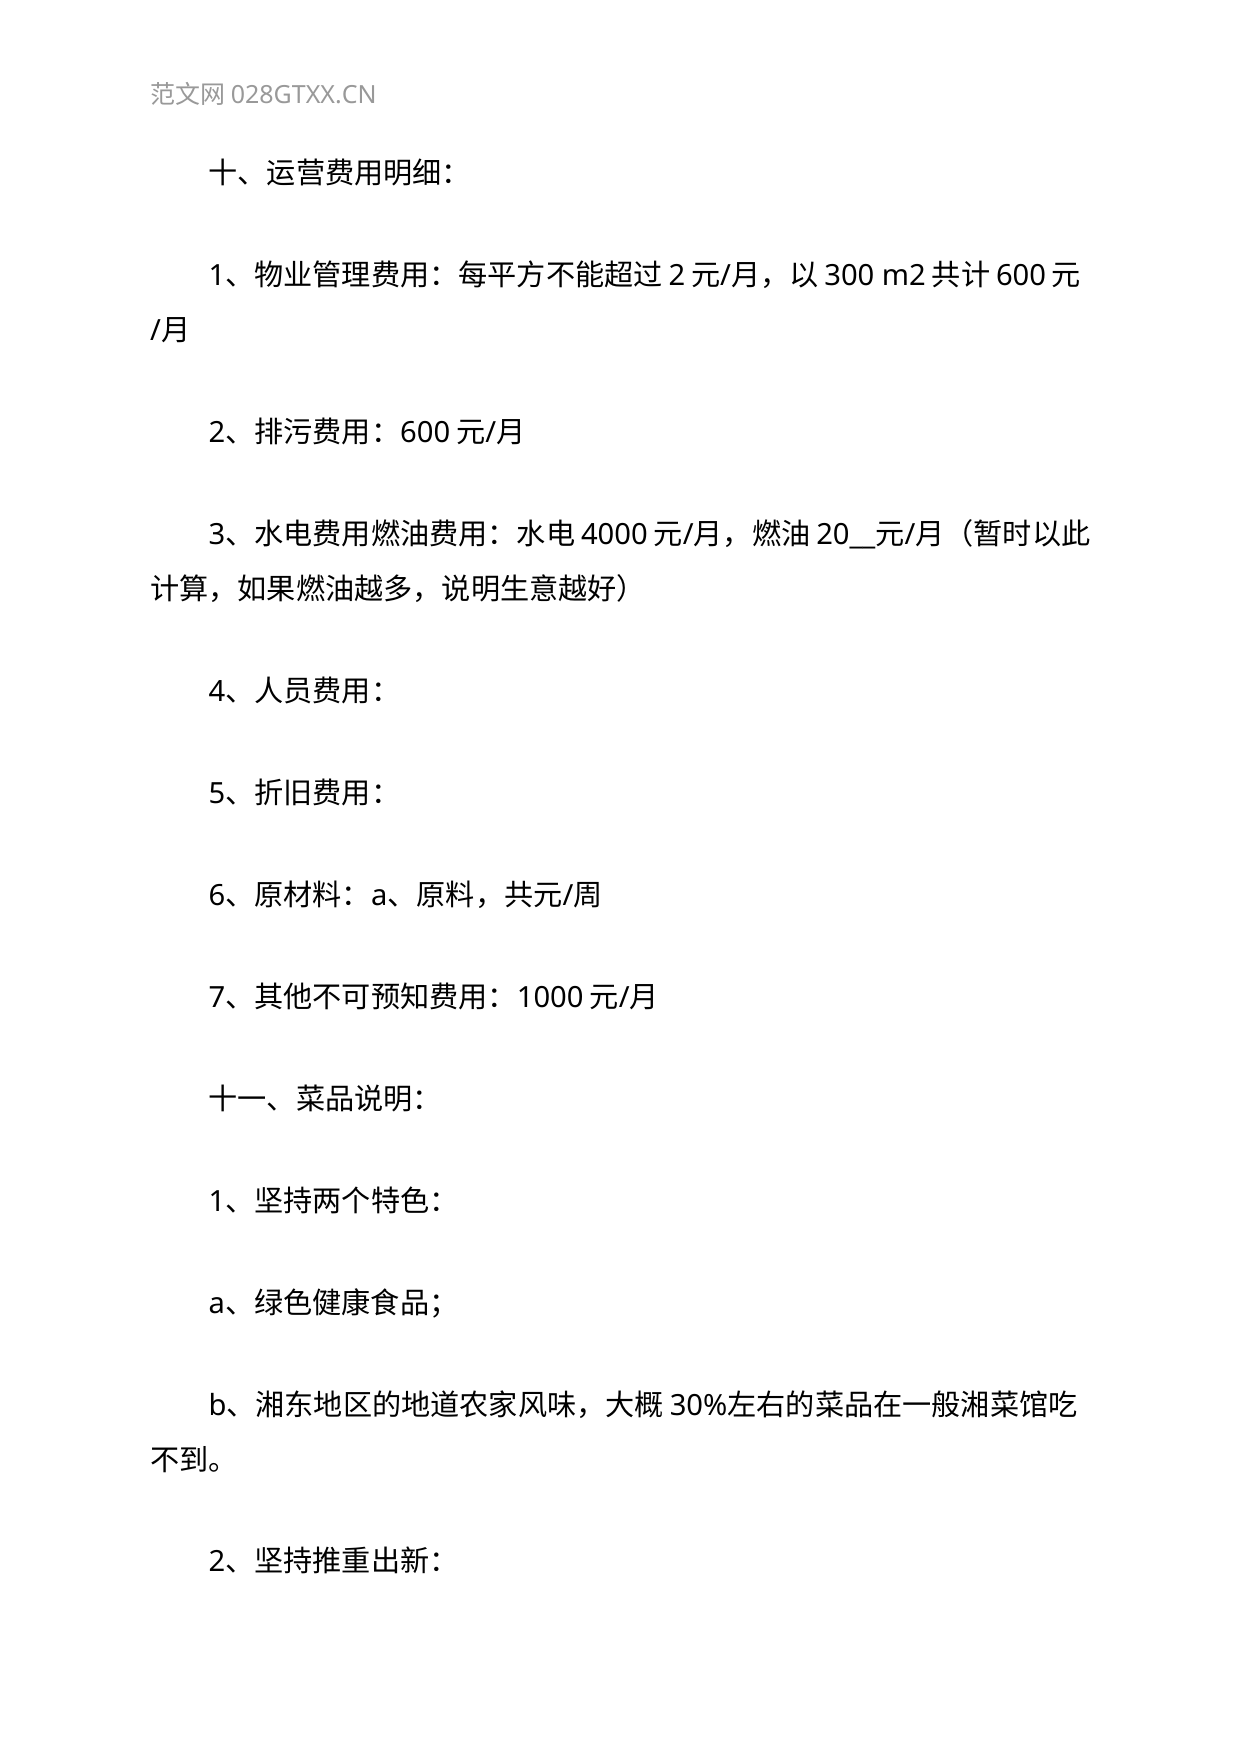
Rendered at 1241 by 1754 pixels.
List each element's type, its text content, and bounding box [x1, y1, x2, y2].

text 5、折旧费用： [150, 769, 1090, 812]
text a、绿色健康食品； [150, 1279, 1090, 1322]
text 1、物业管理费用：每平方不能超过2元/月，以300 m2共计600元/月 [150, 252, 1090, 349]
text 2、排污费用：600元/月 [150, 409, 1090, 451]
text 十、运营费用明细： [150, 150, 1090, 192]
text b、湘东地区的地道农家风味，大概30%左右的菜品在一般湘菜馆吃不到。 [150, 1381, 1090, 1478]
text 3、水电费用燃油费用：水电4000元/月，燃油20__元/月（暂时以此计算，如果燃油越多，说明生意越好） [150, 511, 1090, 608]
text 十一、菜品说明： [150, 1075, 1090, 1118]
text 4、人员费用： [150, 667, 1090, 710]
text 1、坚持两个特色： [150, 1177, 1090, 1219]
text 7、其他不可预知费用：1000元/月 [150, 973, 1090, 1016]
text 6、原材料：a、原料，共元/周 [150, 871, 1090, 914]
text 2、坚持推重出新： [150, 1538, 1090, 1580]
